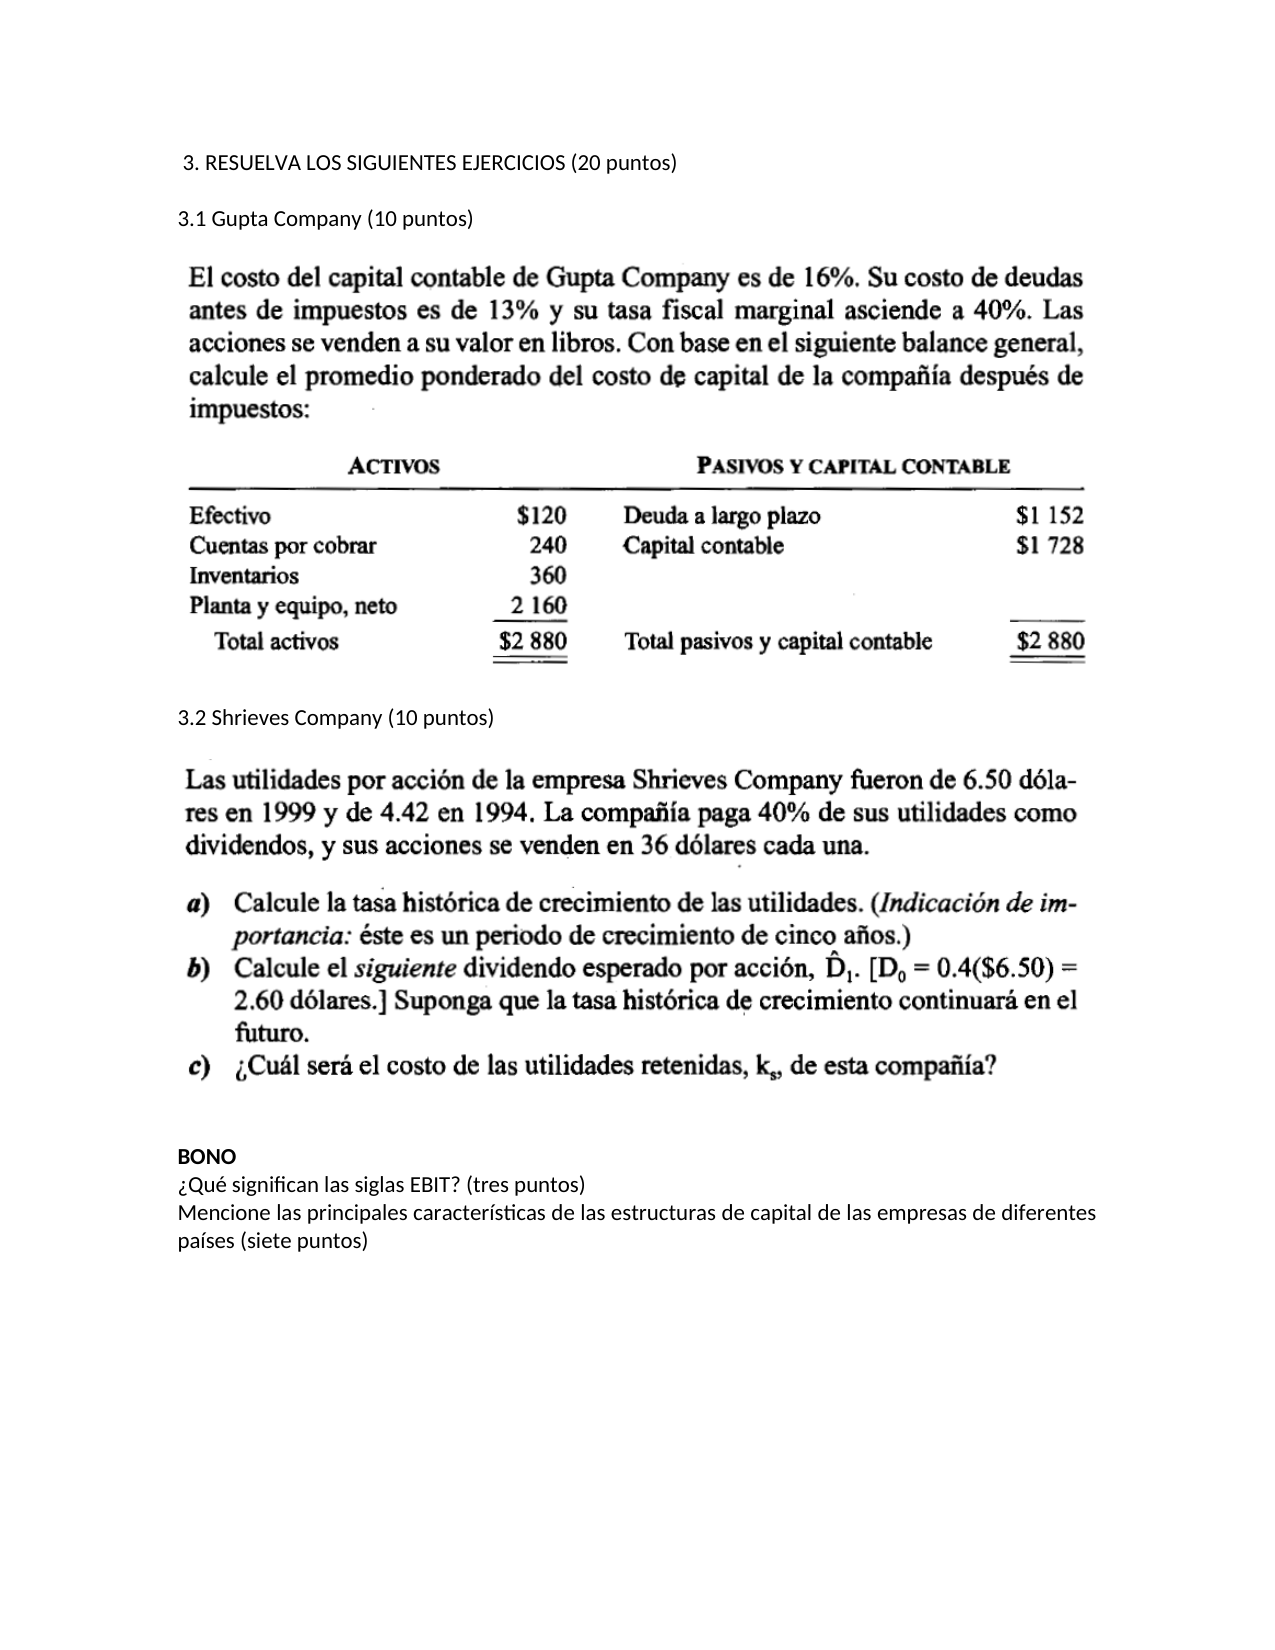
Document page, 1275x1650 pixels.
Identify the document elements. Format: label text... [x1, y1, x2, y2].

text 3.2 Shrieves Company (10 puntos) [177, 703, 1098, 731]
text 3.1 Gupta Company (10 puntos) [177, 204, 1098, 232]
text ¿Qué significan las siglas EBIT? (tres puntos) [177, 1170, 1098, 1198]
text Mencione las principales características de las estructuras de capital de las empresas de diferentes países (siete puntos) [177, 1198, 1098, 1254]
text 3. RESUELVA LOS SIGUIENTES EJERCICIOS (20 puntos) [177, 148, 1098, 176]
text BONO [177, 1142, 1098, 1170]
